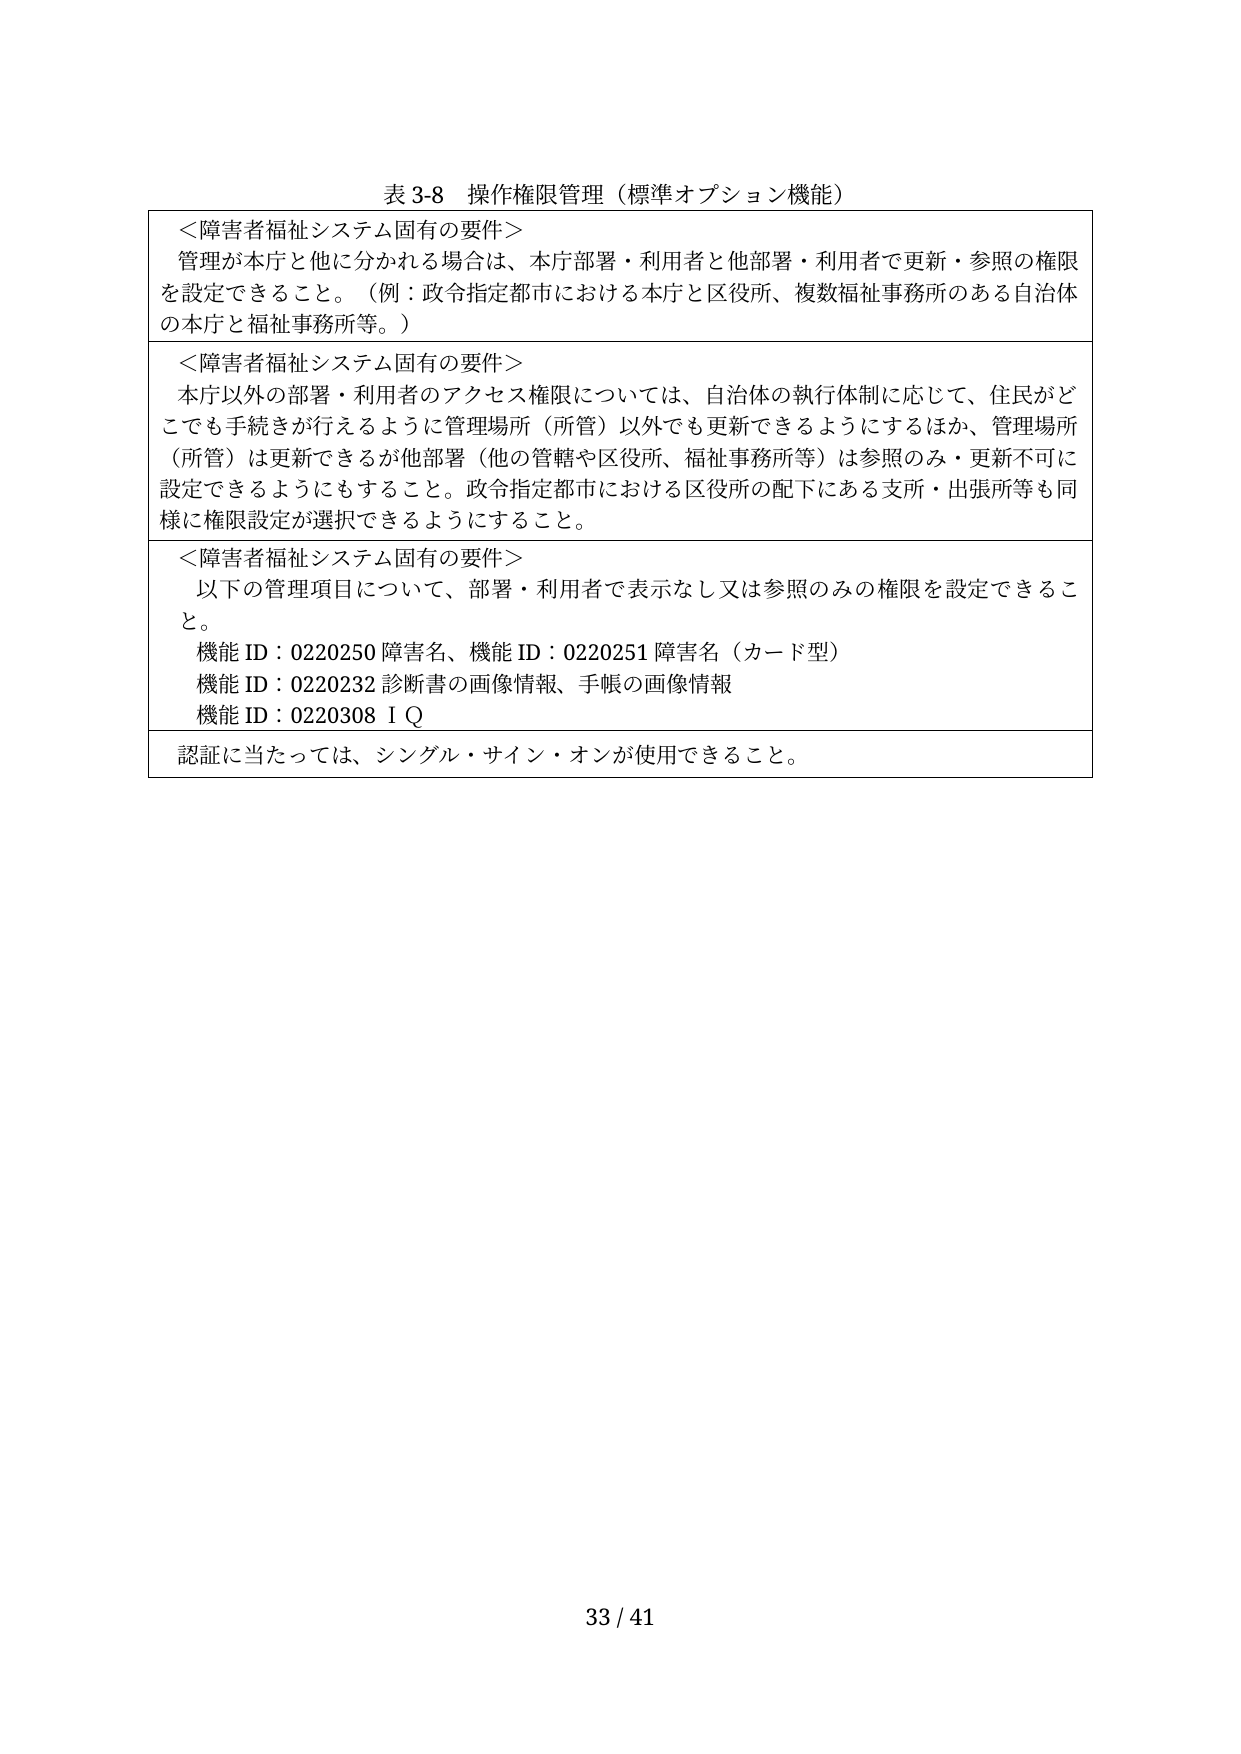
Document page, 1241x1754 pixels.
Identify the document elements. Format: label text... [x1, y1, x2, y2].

table_cell 認証に当たっては、シングル・サイン・オンが使用できること。 [149, 731, 1092, 777]
table_cell ＜障害者福祉システム固有の要件＞ 以下の管理項目について、部署・利用者で表示なし又は参照のみの権限を設定できること。 機能ID：0220250 障害名、機能ID：0220251 障害名（カード型） 機能ID：0220232 診断書の画像情報、手帳の画像情報 機能ID：0220308 ＩＱ [149, 541, 1092, 730]
table_cell ＜障害者福祉システム固有の要件＞ 本庁以外の部署・利用者のアクセス権限については、自治体の執行体制に応じて、住民がどこでも手続きが行えるように管理場所（所管）以外でも更新できるようにするほか、管理場所（所管）は更新できるが他部署（他の管轄や区役所、福祉事務所等）は参照のみ・更新不可に設定できるようにもすること。政令指定都市における区役所の配下にある支所・出張所等も同様に権限設定が選択できるようにすること。 [149, 342, 1092, 540]
table_header ＜障害者福祉システム固有の要件＞ 管理が本庁と他に分かれる場合は、本庁部署・利用者と他部署・利用者で更新・参照の権限を設定できること。（例：政令指定都市における本庁と区役所、複数福祉事務所のある自治体の本庁と福祉事務所等。） [149, 211, 1092, 341]
text 表3-8 操作権限管理（標準オプション機能） [148, 177, 1092, 210]
